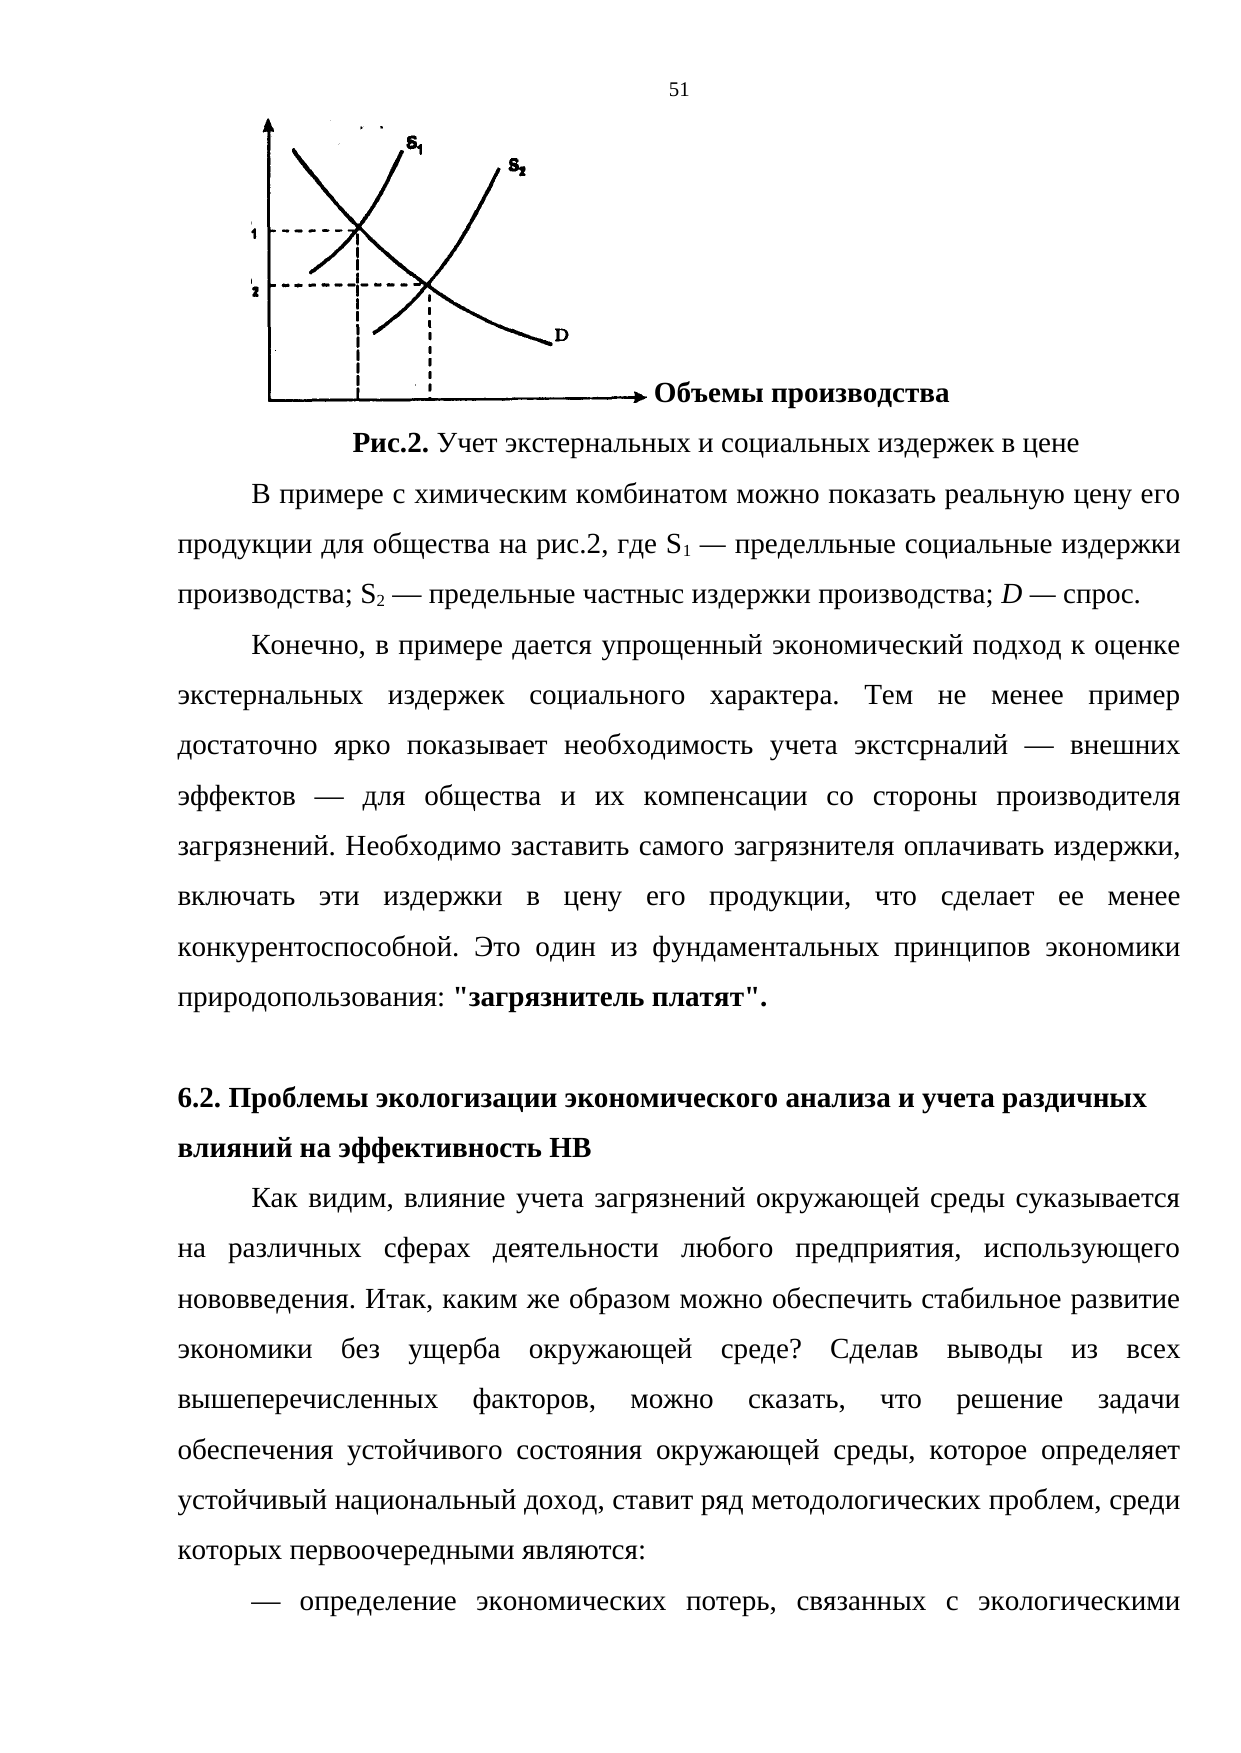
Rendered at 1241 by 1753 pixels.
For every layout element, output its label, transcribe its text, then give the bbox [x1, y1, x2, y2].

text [177, 1583, 1181, 1616]
subtitle 6.2. Проблемы экологизации экономического анализа и учета раздичных влияний на эффективность НВ [177, 1080, 1182, 1163]
text Рис.2. Учет экстернальных и социальных издержек в цене [177, 426, 1181, 459]
text В примере с химическим комбинатом можно показать реальную цену его продукции для общества на рис.2, где S1 — пределльные социальные издержки производства; S2 — предельные частныс издержки производства; D — спрос. [177, 476, 1181, 610]
text Конечно, в примере дается упрощенный экономический подход к оценке экстернальных издержек социального характера. Тем не менее пример достаточно ярко показывает необходимость учета экстсрналий — внешних эффектов — для общества и их компенсации со стороны производителя загрязнений. Необходимо заставить самого загрязнителя оплачивать издержки, включать эти издержки в цену его продукции, что сделает ее менее конкурентоспособной. Это один из фундаментальных принципов экономики природопользования: "загрязнитель платят". [177, 627, 1181, 1013]
text Как видим, влияние учета загрязнений окружающей среды суказывается на различных сферах деятельности любого предприятия, использующего нововведения. Итак, каким же образом можно обеспечить стабильное развитие экономики без ущерба окружающей среде? Сделав выводы из всех вышеперечисленных факторов, можно сказать, что решение задачи обеспечения устойчивого состояния окружающей среды, которое определяет устойчивый национальный доход, ставит ряд методологических проблем, среди которых первоочередными являются: [177, 1180, 1181, 1566]
picture [251, 118, 647, 403]
